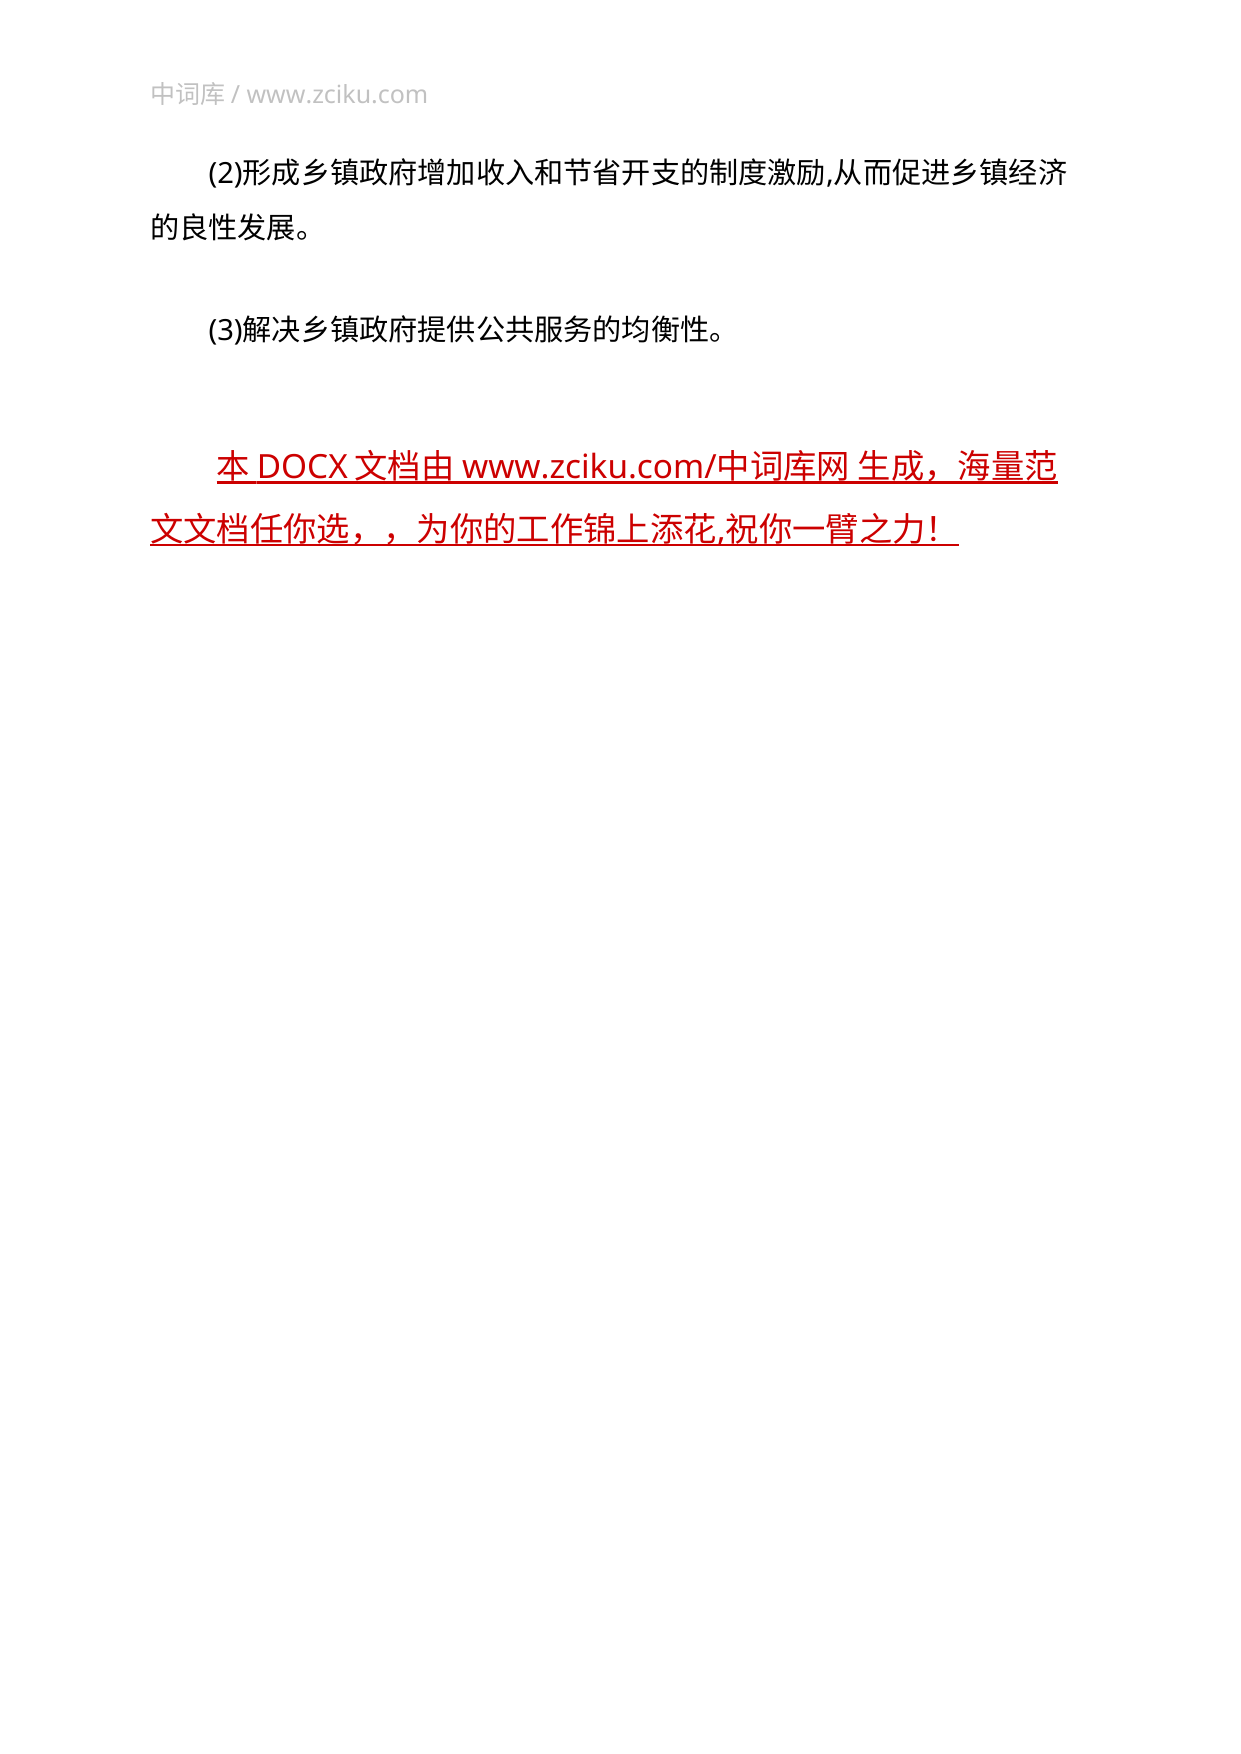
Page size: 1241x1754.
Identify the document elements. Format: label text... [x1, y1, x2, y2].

text (3)解决乡镇政府提供公共服务的均衡性。 [150, 307, 1090, 349]
text (2)形成乡镇政府增加收入和节省开支的制度激励,从而促进乡镇经济的良性发展。 [150, 150, 1090, 247]
text 本DOCX文档由 www.zciku.com/中词库网 生成，海量范文文档任你选，，为你的工作锦上添花,祝你一臂之力！ [150, 440, 1090, 551]
